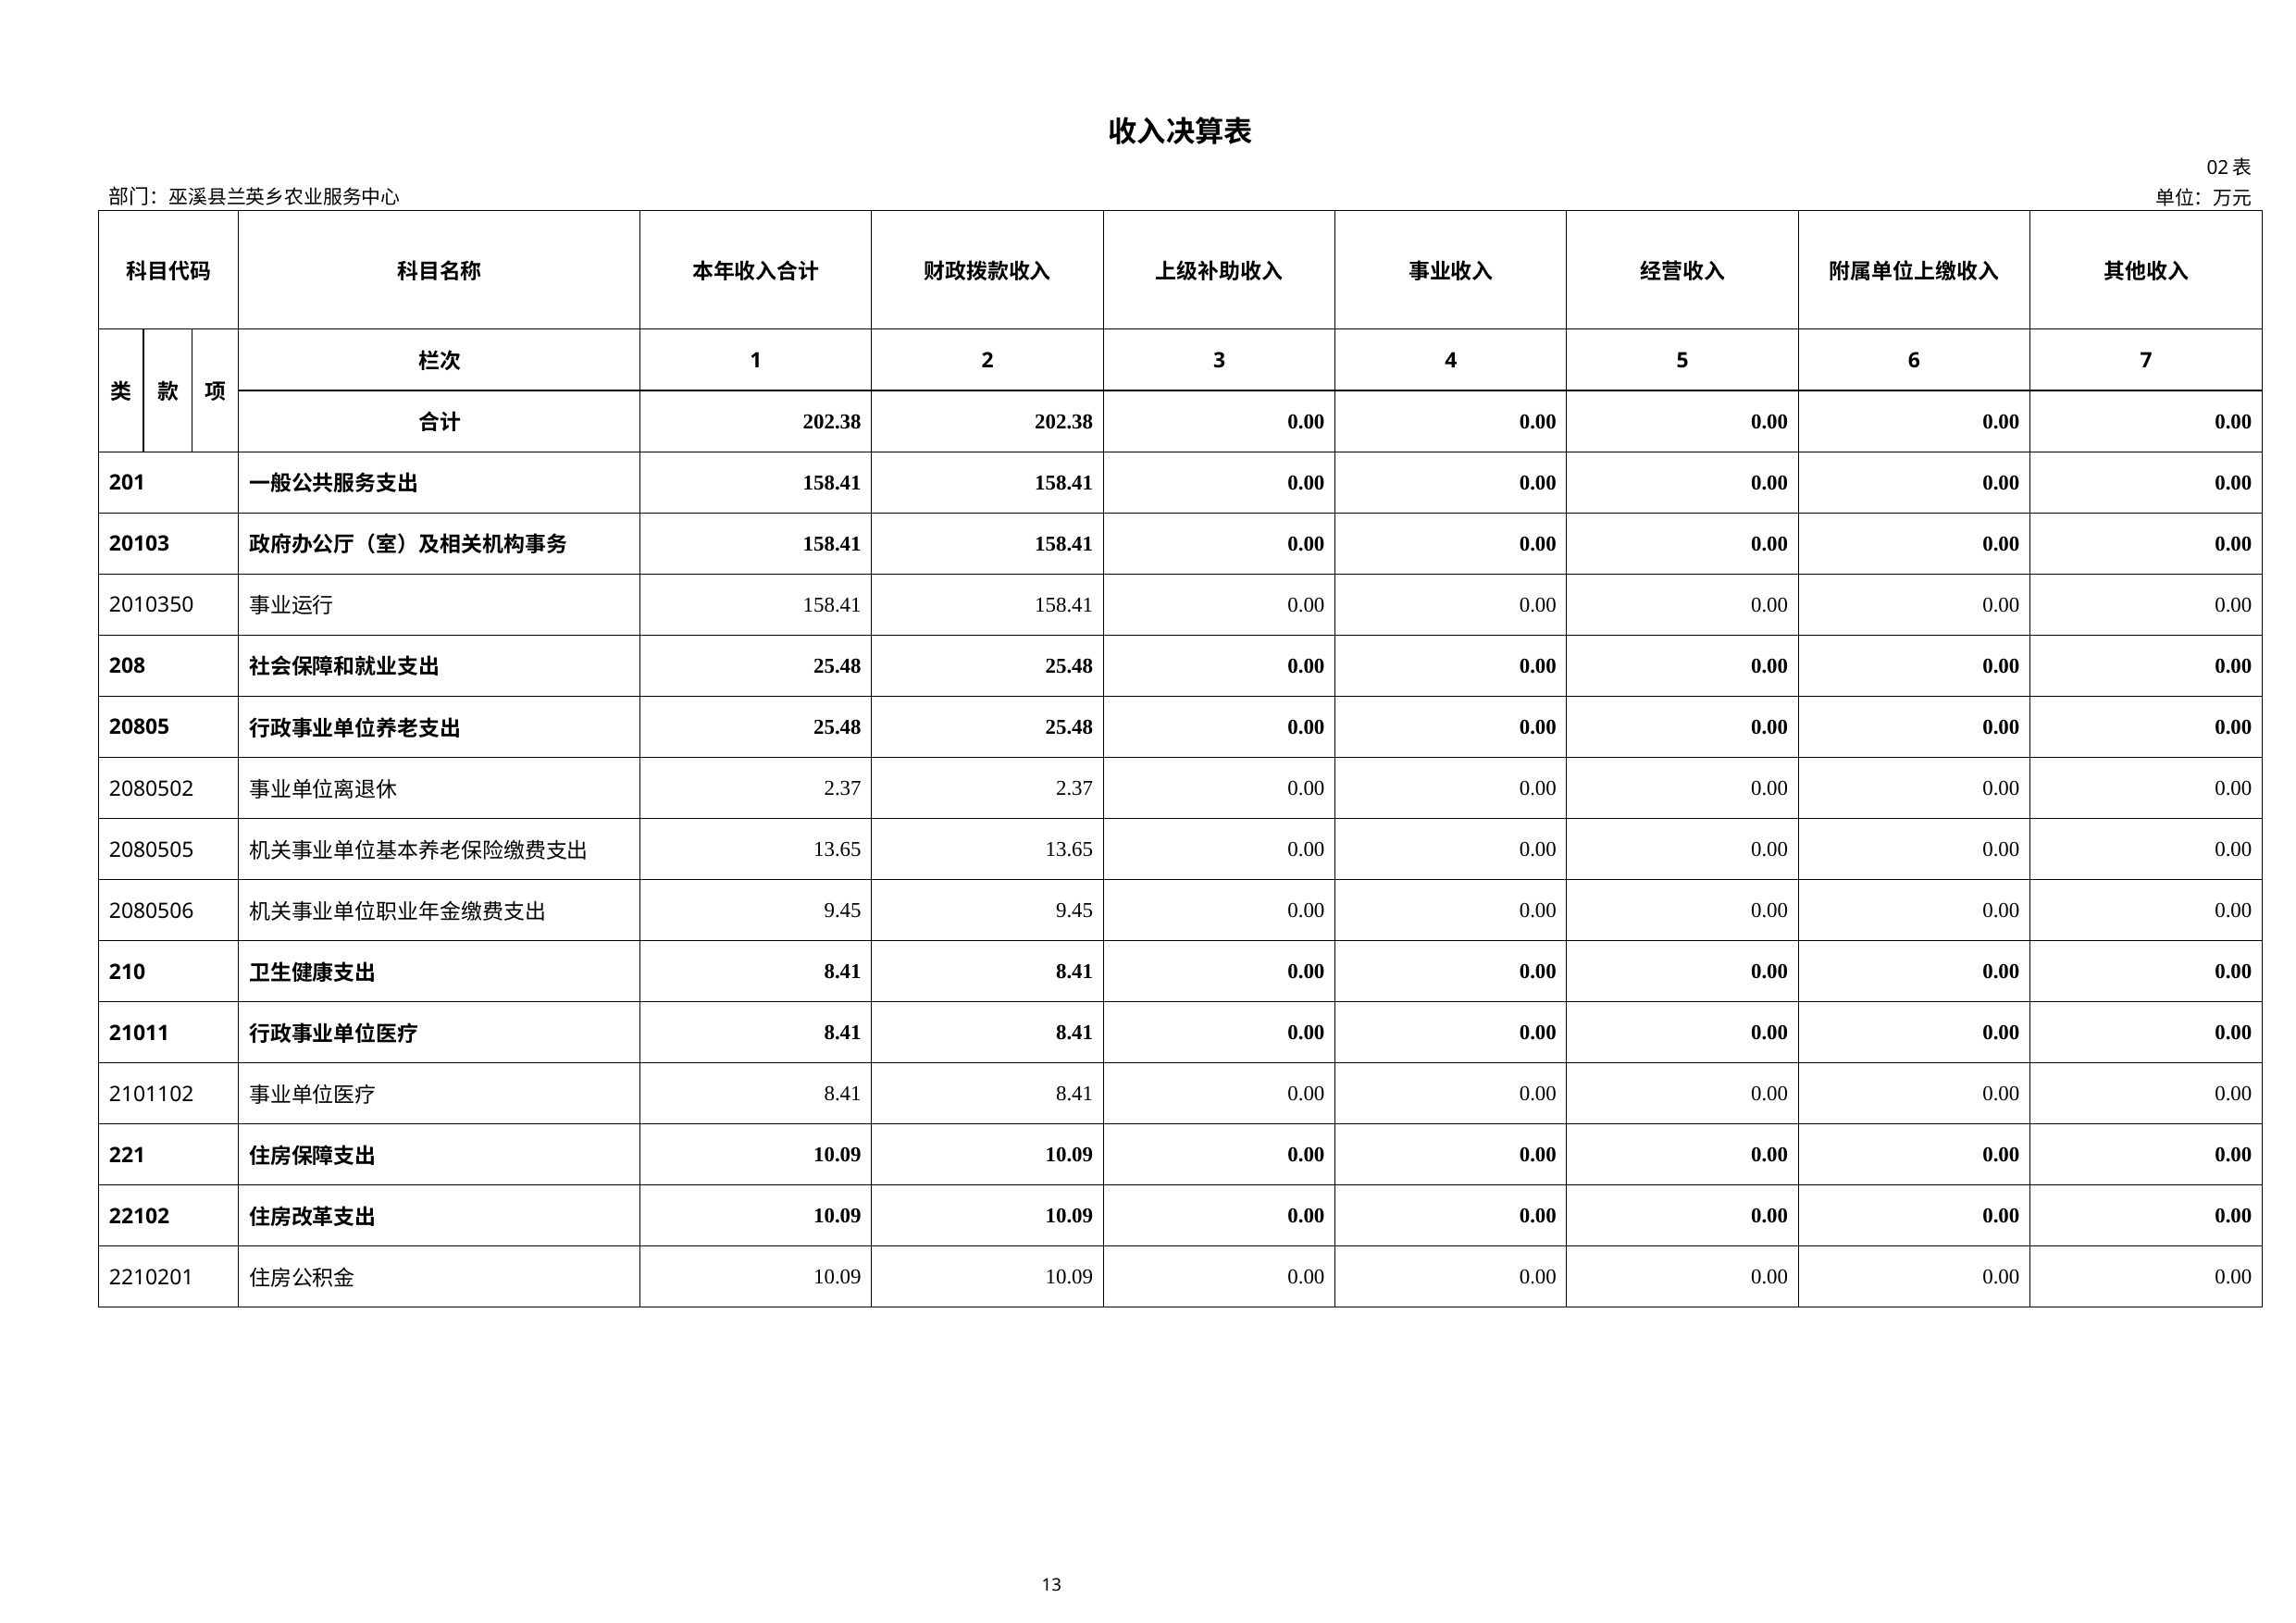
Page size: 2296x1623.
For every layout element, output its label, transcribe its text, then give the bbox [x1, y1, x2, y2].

table_cell 0.00 [2030, 941, 2262, 1001]
table_cell 行政事业单位养老支出 [239, 697, 639, 757]
table_cell 0.00 [1567, 1063, 1798, 1123]
table_cell 0.00 [1104, 514, 1334, 573]
table_cell 0.00 [1567, 636, 1798, 696]
table_cell 机关事业单位职业年金缴费支出 [239, 880, 639, 940]
table_cell 事业运行 [239, 575, 639, 635]
table_cell 6 [1799, 329, 2029, 390]
table_cell 0.00 [1799, 941, 2029, 1001]
table_cell 158.41 [640, 514, 871, 573]
table_cell 10.09 [640, 1246, 871, 1307]
table_cell 2101102 [99, 1063, 238, 1123]
table_cell 0.00 [1335, 1063, 1566, 1123]
table_cell 附属单位上缴收入 [1799, 211, 2029, 328]
table_cell 0.00 [1104, 391, 1334, 451]
table_cell 0.00 [1104, 452, 1334, 512]
table_cell 158.41 [872, 452, 1103, 512]
table_cell 0.00 [1567, 697, 1798, 757]
table_cell 158.41 [872, 575, 1103, 635]
table_cell 住房改革支出 [239, 1185, 639, 1245]
table_cell 0.00 [1335, 1002, 1566, 1062]
table_cell 8.41 [872, 1063, 1103, 1123]
table_cell 2 [872, 329, 1103, 390]
table_cell 158.41 [640, 575, 871, 635]
table_cell 0.00 [1799, 391, 2029, 451]
table_cell 社会保障和就业支出 [239, 636, 639, 696]
table_cell 10.09 [872, 1246, 1103, 1307]
table_cell 0.00 [1104, 758, 1334, 818]
table_cell 4 [1335, 329, 1566, 390]
table_cell 0.00 [1104, 1246, 1334, 1307]
table_cell 25.48 [640, 697, 871, 757]
table_cell 8.41 [640, 941, 871, 1001]
table_cell 208 [99, 636, 238, 696]
table_cell 栏次 [239, 329, 639, 390]
table_cell 20103 [99, 514, 238, 573]
table_cell 事业单位离退休 [239, 758, 639, 818]
table_cell 202.38 [872, 391, 1103, 451]
table_cell 0.00 [1567, 819, 1798, 879]
table_cell 0.00 [2030, 1063, 2262, 1123]
table_cell 0.00 [1335, 819, 1566, 879]
table_cell 0.00 [1567, 1185, 1798, 1245]
table_cell 0.00 [1567, 575, 1798, 635]
table_cell 类 [99, 329, 143, 451]
table_cell 0.00 [1104, 880, 1334, 940]
table_cell 0.00 [2030, 758, 2262, 818]
table_cell 0.00 [1335, 391, 1566, 451]
table_cell 0.00 [2030, 514, 2262, 573]
table_cell 0.00 [1799, 575, 2029, 635]
table_cell 本年收入合计 [640, 211, 871, 328]
table_cell 0.00 [1567, 452, 1798, 512]
table_cell 9.45 [640, 880, 871, 940]
table_cell 0.00 [1104, 941, 1334, 1001]
table_cell 部门：巫溪县兰英乡农业服务中心 [98, 150, 2029, 210]
table_cell 0.00 [2030, 636, 2262, 696]
table_cell 0.00 [1335, 575, 1566, 635]
table_cell 0.00 [1335, 941, 1566, 1001]
table_cell 事业单位医疗 [239, 1063, 639, 1123]
table_cell 13.65 [872, 819, 1103, 879]
table_cell 0.00 [1567, 391, 1798, 451]
table_cell 0.00 [1104, 697, 1334, 757]
table_cell 8.41 [872, 1002, 1103, 1062]
table_cell 0.00 [1799, 1124, 2029, 1184]
table_cell 0.00 [1799, 697, 2029, 757]
table_cell 科目名称 [239, 211, 639, 328]
table_cell 2210201 [99, 1246, 238, 1307]
table_cell 卫生健康支出 [239, 941, 639, 1001]
table_cell 0.00 [1799, 1185, 2029, 1245]
table_cell 210 [99, 941, 238, 1001]
table_cell 0.00 [1335, 1124, 1566, 1184]
table_cell 22102 [99, 1185, 238, 1245]
table_cell 0.00 [1335, 636, 1566, 696]
table_cell 9.45 [872, 880, 1103, 940]
table_cell 0.00 [1104, 1063, 1334, 1123]
table_cell 0.00 [1799, 758, 2029, 818]
table_cell 经营收入 [1567, 211, 1798, 328]
table_cell 02表 单位：万元 [2029, 150, 2262, 210]
table_cell 0.00 [2030, 575, 2262, 635]
table_cell 0.00 [1567, 1124, 1798, 1184]
table_cell 0.00 [1104, 1185, 1334, 1245]
table_cell 0.00 [2030, 819, 2262, 879]
table_cell 158.41 [640, 452, 871, 512]
table_cell 0.00 [1335, 758, 1566, 818]
table_cell 3 [1104, 329, 1334, 390]
table_cell 住房保障支出 [239, 1124, 639, 1184]
table_cell 科目代码 [99, 211, 238, 328]
table_cell 8.41 [872, 941, 1103, 1001]
table_cell 0.00 [1567, 1002, 1798, 1062]
table_cell 0.00 [2030, 880, 2262, 940]
table_cell 0.00 [1104, 1124, 1334, 1184]
table_cell 款 [144, 329, 192, 451]
table_cell 20805 [99, 697, 238, 757]
table_cell 0.00 [1567, 880, 1798, 940]
table_cell 机关事业单位基本养老保险缴费支出 [239, 819, 639, 879]
table_cell 201 [99, 452, 238, 512]
table_cell 2010350 [99, 575, 238, 635]
table_cell 0.00 [1799, 1063, 2029, 1123]
table_cell 财政拨款收入 [872, 211, 1103, 328]
table_cell 0.00 [1799, 819, 2029, 879]
table_cell 0.00 [2030, 391, 2262, 451]
table_cell 10.09 [872, 1185, 1103, 1245]
table_cell 0.00 [1799, 1246, 2029, 1307]
table_cell 7 [2030, 329, 2262, 390]
table_cell 0.00 [1799, 514, 2029, 573]
table_cell 0.00 [2030, 452, 2262, 512]
table_cell 0.00 [2030, 1124, 2262, 1184]
table_cell 1 [640, 329, 871, 390]
table_cell 0.00 [1335, 452, 1566, 512]
table_cell 21011 [99, 1002, 238, 1062]
table_cell 0.00 [1335, 514, 1566, 573]
table_cell 0.00 [2030, 697, 2262, 757]
table_cell 2080506 [99, 880, 238, 940]
table_header 收入决算表 [98, 90, 2262, 150]
table_cell 8.41 [640, 1002, 871, 1062]
table_cell 0.00 [1567, 1246, 1798, 1307]
table_cell 一般公共服务支出 [239, 452, 639, 512]
table_cell 0.00 [1567, 941, 1798, 1001]
table_cell 0.00 [1335, 880, 1566, 940]
table_cell 0.00 [1335, 697, 1566, 757]
table_cell 221 [99, 1124, 238, 1184]
table_cell 0.00 [2030, 1246, 2262, 1307]
table_cell 10.09 [872, 1124, 1103, 1184]
table_cell 2.37 [872, 758, 1103, 818]
table_cell 2080505 [99, 819, 238, 879]
table_cell 0.00 [1335, 1185, 1566, 1245]
table_cell 25.48 [640, 636, 871, 696]
table_cell 0.00 [1335, 1246, 1566, 1307]
table_cell 2.37 [640, 758, 871, 818]
table_cell 0.00 [1104, 1002, 1334, 1062]
table_cell 25.48 [872, 636, 1103, 696]
table_cell 158.41 [872, 514, 1103, 573]
table_cell 政府办公厅（室）及相关机构事务 [239, 514, 639, 573]
table_cell 0.00 [1104, 636, 1334, 696]
table_cell 0.00 [1104, 575, 1334, 635]
table_cell 202.38 [640, 391, 871, 451]
table_cell 合计 [239, 391, 639, 451]
table_cell 0.00 [1104, 819, 1334, 879]
table_cell 25.48 [872, 697, 1103, 757]
table_cell 上级补助收入 [1104, 211, 1334, 328]
table_cell 10.09 [640, 1124, 871, 1184]
table_cell 项 [192, 329, 238, 451]
table_cell 8.41 [640, 1063, 871, 1123]
table_cell 事业收入 [1335, 211, 1566, 328]
table_cell 0.00 [1799, 880, 2029, 940]
table_cell 住房公积金 [239, 1246, 639, 1307]
table_cell 0.00 [1799, 452, 2029, 512]
table_cell 10.09 [640, 1185, 871, 1245]
table_cell 5 [1567, 329, 1798, 390]
table_cell 0.00 [2030, 1002, 2262, 1062]
table_cell 0.00 [1567, 514, 1798, 573]
table_cell 其他收入 [2030, 211, 2262, 328]
table_cell 行政事业单位医疗 [239, 1002, 639, 1062]
table_cell 0.00 [1799, 636, 2029, 696]
table_cell 13.65 [640, 819, 871, 879]
table_cell 0.00 [1567, 758, 1798, 818]
table_cell 2080502 [99, 758, 238, 818]
table_cell 0.00 [2030, 1185, 2262, 1245]
table_cell 0.00 [1799, 1002, 2029, 1062]
